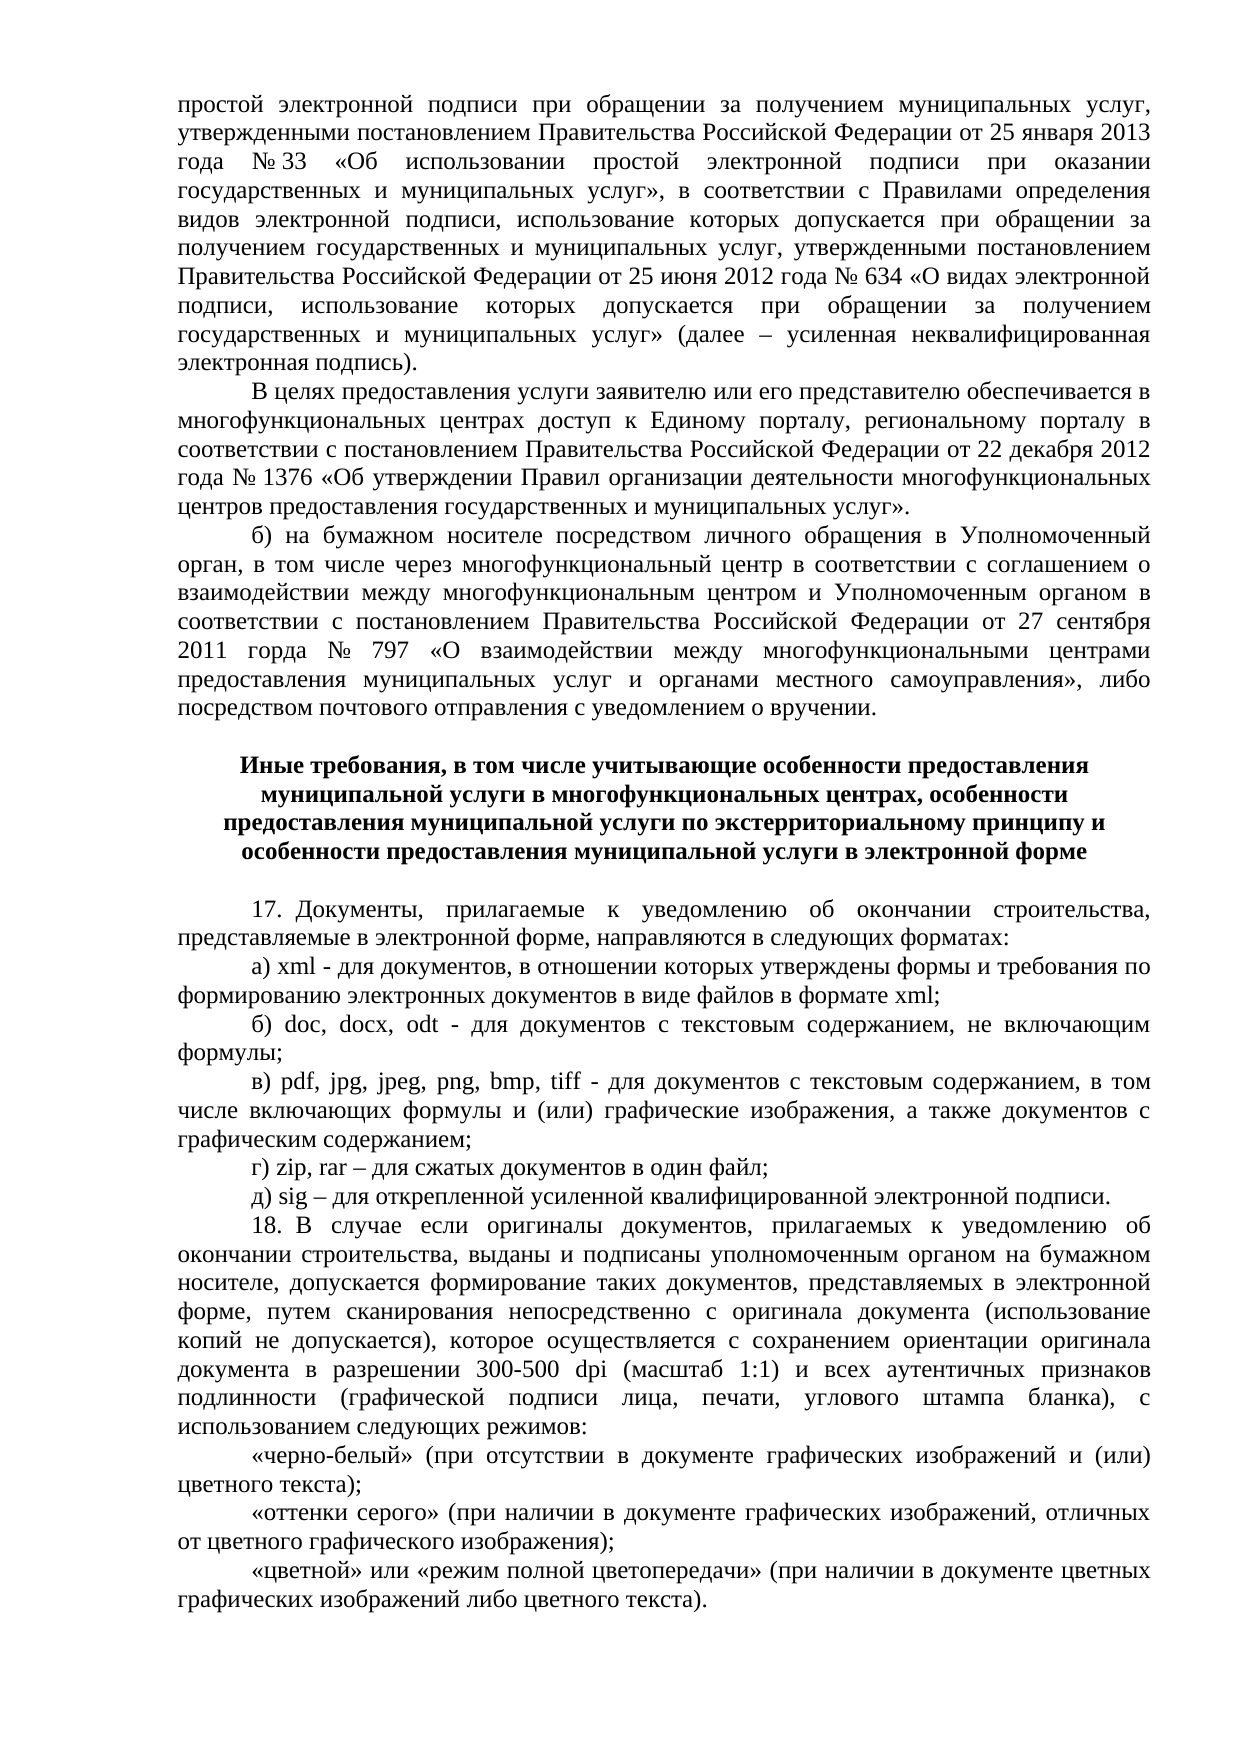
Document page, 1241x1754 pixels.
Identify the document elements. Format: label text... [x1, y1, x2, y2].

text «черно-белый» (при отсутствии в документе графических изображений и (или) цветного текста); [177, 1440, 1152, 1497]
text д) sig – для открепленной усиленной квалифицированной электронной подписи. [177, 1181, 1152, 1210]
text а) xml - для документов, в отношении которых утверждены формы и требования по формированию электронных документов в виде файлов в формате xml; [177, 951, 1152, 1009]
list В случае если оригиналы документов, прилагаемых к уведомлению об окончании строительства, выданы и подписаны уполномоченным органом на бумажном носителе, допускается формирование таких документов, представляемых в электронной форме, путем сканирования непосредственно с оригинала документа (использование копий не допускается), которое осуществляется с сохранением ориентации оригинала документа в разрешении 300-500 dpi (масштаб 1:1) и всех аутентичных признаков подлинности (графической подписи лица, печати, углового штампа бланка), с использованием следующих режимов: [177, 1210, 1152, 1440]
list Документы, прилагаемые к уведомлению об окончании строительства, представляемые в электронной форме, направляются в следующих форматах: [177, 894, 1152, 951]
text «цветной» или «режим полной цветопередачи» (при наличии в документе цветных графических изображений либо цветного текста). [177, 1555, 1152, 1612]
text б) на бумажном носителе посредством личного обращения в Уполномоченный орган, в том числе через многофункциональный центр в соответствии с соглашением о взаимодействии между многофункциональным центром и Уполномоченным органом в соответствии с постановлением Правительства Российской Федерации от 27 сентября 2011 горда № 797 «О взаимодействии между многофункциональными центрами предоставления муниципальных услуг и органами местного самоуправления», либо посредством почтового отправления с уведомлением о вручении. [177, 520, 1152, 721]
text «оттенки серого» (при наличии в документе графических изображений, отличных от цветного графического изображения); [177, 1497, 1152, 1555]
text В целях предоставления услуги заявителю или его представителю обеспечивается в многофункциональных центрах доступ к Единому порталу, региональному порталу в соответствии с постановлением Правительства Российской Федерации от 22 декабря 2012 года № 1376 «Об утверждении Правил организации деятельности многофункциональных центров предоставления государственных и муниципальных услуг». [177, 376, 1152, 520]
text Иные требования, в том числе учитывающие особенности предоставления муниципальной услуги в многофункциональных центрах, особенности предоставления муниципальной услуги по экстерриториальному принципу и особенности предоставления муниципальной услуги в электронной форме [177, 750, 1152, 865]
text г) zip, rar – для сжатых документов в один файл; [177, 1152, 1152, 1181]
text б) doc, docx, odt - для документов с текстовым содержанием, не включающим формулы; [177, 1009, 1152, 1066]
text в) pdf, jpg, jpeg, png, bmp, tiff - для документов с текстовым содержанием, в том числе включающих формулы и (или) графические изображения, а также документов с графическим содержанием; [177, 1066, 1152, 1152]
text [177, 89, 1152, 376]
